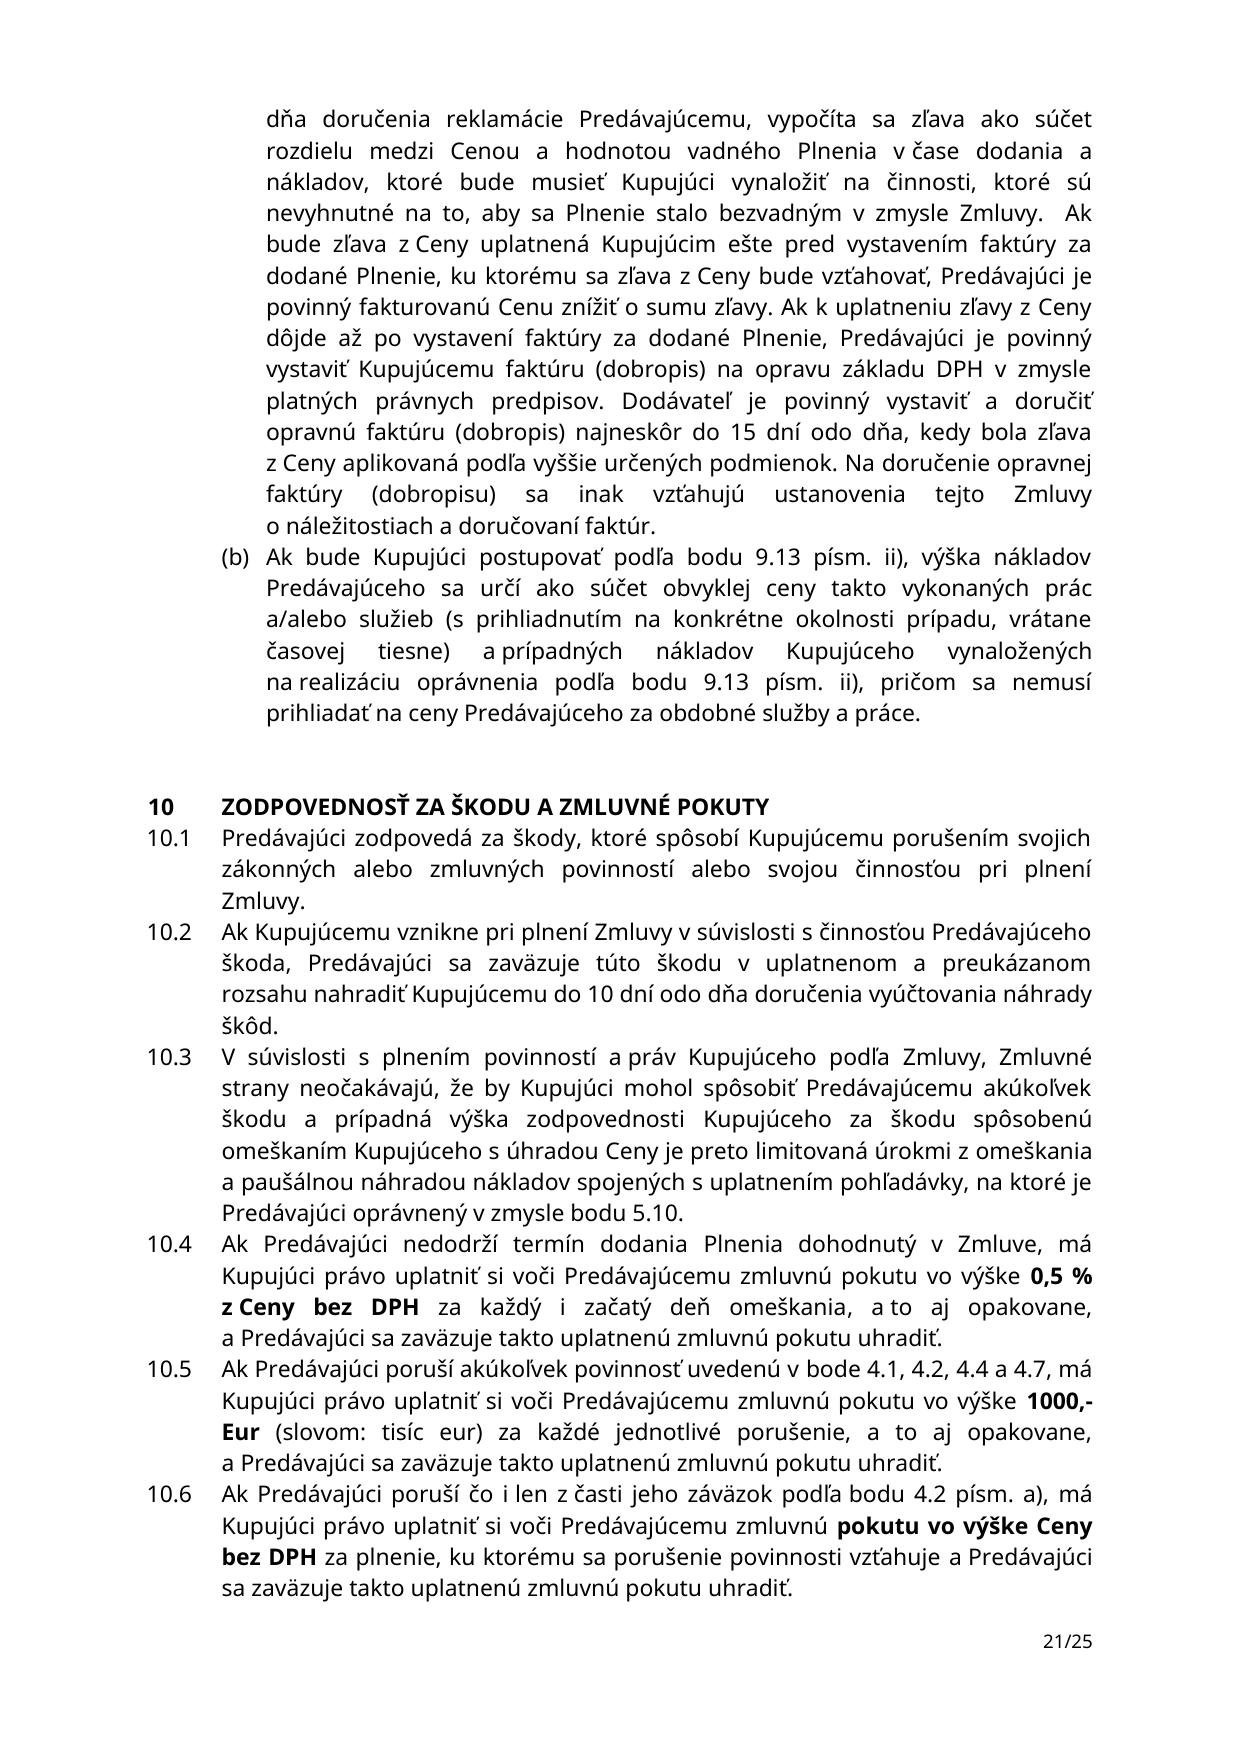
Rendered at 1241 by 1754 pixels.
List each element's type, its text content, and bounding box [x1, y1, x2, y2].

text (b) Ak bude Kupujúci postupovať podľa bodu 9.13 písm. ii), výška nákladov Predávajúceho sa určí ako súčet obvyklej ceny takto vykonaných prác a/alebo služieb (s prihliadnutím na konkrétne okolnosti prípadu, vrátane časovej tiesne) a prípadných nákladov Kupujúceho vynaložených na realizáciu oprávnenia podľa bodu 9.13 písm. ii), pričom sa nemusí prihliadať na ceny Predávajúceho za obdobné služby a práce. [221, 541, 1093, 728]
list Ak Predávajúci nedodrží termín dodania Plnenia dohodnutý v Zmluve, má Kupujúci právo uplatniť si voči Predávajúcemu zmluvnú pokutu vo výške 0,5 % z Ceny bez DPH za každý i začatý deň omeškania, a to aj opakovane, a Predávajúci sa zaväzuje takto uplatnenú zmluvnú pokutu uhradiť. [146, 1228, 1093, 1353]
list V súvislosti s plnením povinností a práv Kupujúceho podľa Zmluvy, Zmluvné strany neočakávajú, že by Kupujúci mohol spôsobiť Predávajúcemu akúkoľvek škodu a prípadná výška zodpovednosti Kupujúceho za škodu spôsobenú omeškaním Kupujúceho s úhradou Ceny je preto limitovaná úrokmi z omeškania a paušálnou náhradou nákladov spojených s uplatnením pohľadávky, na ktoré je Predávajúci oprávnený v zmysle bodu 5.10. [146, 1041, 1093, 1228]
list Ak Kupujúcemu vznikne pri plnení Zmluvy v súvislosti s činnosťou Predávajúceho škoda, Predávajúci sa zaväzuje túto škodu v uplatnenom a preukázanom rozsahu nahradiť Kupujúcemu do 10 dní odo dňa doručenia vyúčtovania náhrady škôd. [146, 916, 1093, 1041]
list ZODPOVEDNOSŤ ZA ŠKODU A ZMLUVNÉ POKUTY [148, 791, 1093, 822]
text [221, 103, 1093, 541]
list Ak Predávajúci poruší akúkoľvek povinnosť uvedenú v bode 4.1, 4.2, 4.4 a 4.7, má Kupujúci právo uplatniť si voči Predávajúcemu zmluvnú pokutu vo výške 1000,- Eur (slovom: tisíc eur) za každé jednotlivé porušenie, a to aj opakovane, a Predávajúci sa zaväzuje takto uplatnenú zmluvnú pokutu uhradiť. [146, 1353, 1093, 1478]
list Ak Predávajúci poruší čo i len z časti jeho záväzok podľa bodu 4.2 písm. a), má Kupujúci právo uplatniť si voči Predávajúcemu zmluvnú pokutu vo výške Ceny bez DPH za plnenie, ku ktorému sa porušenie povinnosti vzťahuje a Predávajúci sa zaväzuje takto uplatnenú zmluvnú pokutu uhradiť. [146, 1478, 1093, 1603]
list Predávajúci zodpovedá za škody, ktoré spôsobí Kupujúcemu porušením svojich zákonných alebo zmluvných povinností alebo svojou činnosťou pri plnení Zmluvy. [146, 822, 1093, 916]
